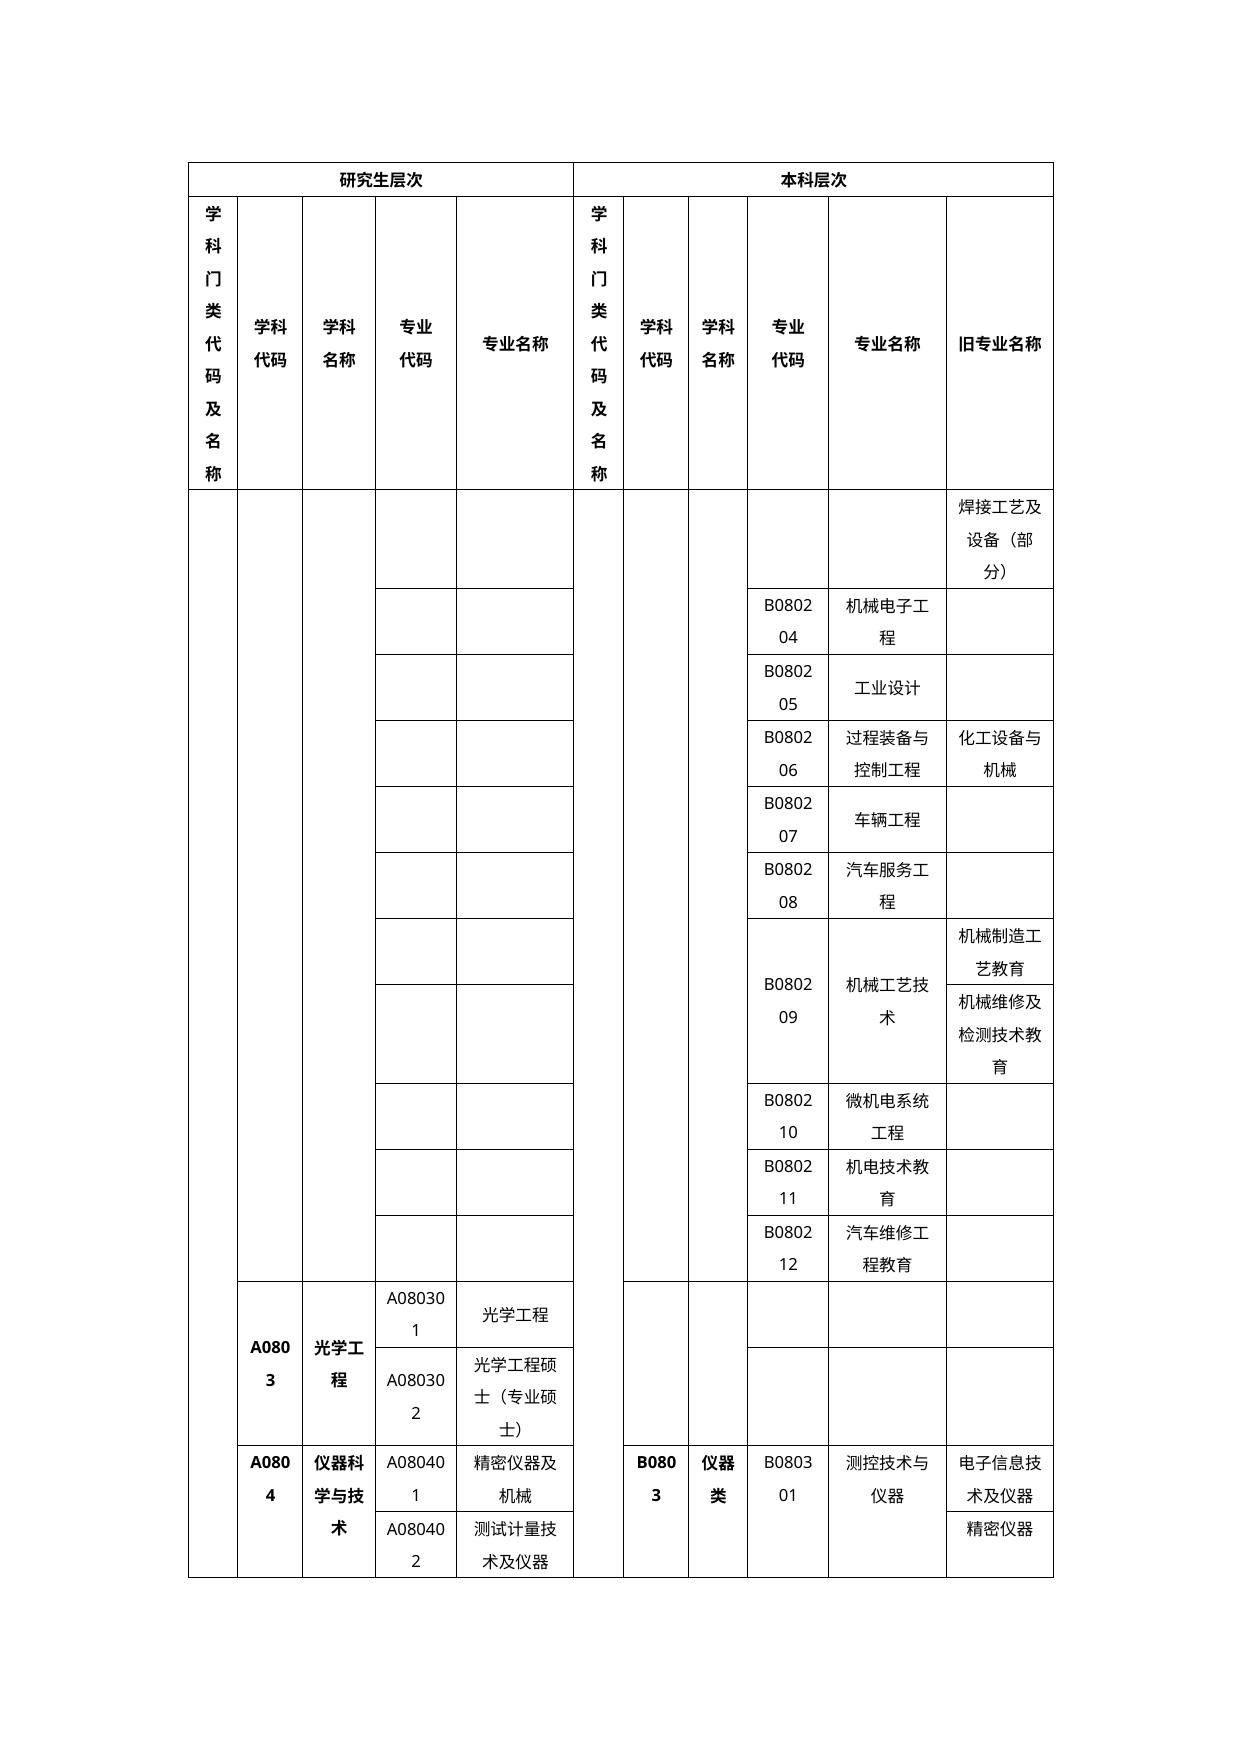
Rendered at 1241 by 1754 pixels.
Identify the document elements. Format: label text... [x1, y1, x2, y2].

table_cell [376, 589, 456, 654]
table_cell [457, 985, 573, 1082]
table_cell [829, 1348, 946, 1445]
table_cell [947, 1216, 1053, 1281]
table_cell B0803 [624, 1446, 688, 1577]
table_cell 精密仪器 [947, 1512, 1053, 1577]
table_header 本科层次 [574, 163, 1053, 196]
table_cell [376, 853, 456, 918]
table_cell B080204 [748, 589, 828, 654]
table_cell A0803 [238, 1282, 302, 1445]
table_cell 学科门 类代码 及名称 [574, 197, 623, 489]
table_cell 汽车服务工程 [829, 853, 946, 918]
table_cell [457, 721, 573, 786]
table_header 研究生层次 [189, 163, 573, 196]
table_cell 学科 名称 [303, 197, 375, 489]
table_cell [376, 985, 456, 1082]
table_cell [947, 1084, 1053, 1148]
table_cell [376, 1084, 456, 1148]
table_cell 光学工程硕士（专业硕士） [457, 1348, 573, 1445]
table_cell 测试计量技术及仪器 [457, 1512, 573, 1577]
table_cell 专业名称 [829, 197, 946, 489]
table_cell 机械制造工艺教育 [947, 919, 1053, 984]
table_cell [457, 1150, 573, 1214]
table_cell [457, 787, 573, 852]
table_cell 专业 代码 [376, 197, 456, 489]
table_cell 学科 代码 [624, 197, 688, 489]
table_cell A0804 [238, 1446, 302, 1577]
table_cell A080402 [376, 1512, 456, 1577]
table_cell [457, 655, 573, 720]
table_cell B080301 [748, 1446, 828, 1577]
table_cell [376, 919, 456, 984]
table_cell [457, 490, 573, 588]
table_cell [689, 1282, 747, 1445]
table_cell B080208 [748, 853, 828, 918]
table_cell [947, 589, 1053, 654]
table_cell 过程装备与控制工程 [829, 721, 946, 786]
table_cell 化工设备与机械 [947, 721, 1053, 786]
table_cell A080301 [376, 1282, 456, 1347]
table_cell A080401 [376, 1446, 456, 1511]
table_cell 学科门 类代码 及名称 [189, 197, 237, 489]
table_cell [376, 787, 456, 852]
table_cell A080302 [376, 1348, 456, 1445]
table_cell [376, 655, 456, 720]
table_cell 车辆工程 [829, 787, 946, 852]
table_cell [947, 787, 1053, 852]
table_cell B080206 [748, 721, 828, 786]
table_cell 机械工艺技术 [829, 919, 946, 1082]
table_cell [457, 589, 573, 654]
table_cell [457, 1084, 573, 1148]
table_cell 机械电子工程 [829, 589, 946, 654]
table_cell 仪器科学与技术 [303, 1446, 375, 1577]
table_cell 测控技术与仪器 [829, 1446, 946, 1577]
table_cell 精密仪器及机械 [457, 1446, 573, 1511]
table_cell [947, 655, 1053, 720]
table_cell [457, 1216, 573, 1281]
table_cell B080211 [748, 1150, 828, 1214]
table_cell [947, 1282, 1053, 1347]
table_cell 专业 代码 [748, 197, 828, 489]
table_cell [748, 1348, 828, 1445]
table_cell 仪器类 [689, 1446, 747, 1577]
table_cell B080209 [748, 919, 828, 1082]
table_cell B080212 [748, 1216, 828, 1281]
table_cell [457, 919, 573, 984]
table_cell [457, 853, 573, 918]
table_cell 机电技术教育 [829, 1150, 946, 1214]
table_cell 机械维修及检测技术教育 [947, 985, 1053, 1082]
table_cell 焊接工艺及设备（部分） [947, 490, 1053, 588]
table_cell 微机电系统工程 [829, 1084, 946, 1148]
table_cell [947, 1348, 1053, 1445]
table_cell [376, 1216, 456, 1281]
table_cell 旧专业名称 [947, 197, 1053, 489]
table_cell 光学工程 [457, 1282, 573, 1347]
table_cell 学科 名称 [689, 197, 747, 489]
table_cell B080205 [748, 655, 828, 720]
table_cell 电子信息技术及仪器 [947, 1446, 1053, 1511]
table_cell [947, 1150, 1053, 1214]
table_cell 学科 代码 [238, 197, 302, 489]
table_cell [947, 853, 1053, 918]
table_cell B080207 [748, 787, 828, 852]
table_cell [748, 1282, 828, 1347]
table_cell [376, 721, 456, 786]
table_cell 光学工程 [303, 1282, 375, 1445]
table_cell [624, 1282, 688, 1445]
table_cell [829, 1282, 946, 1347]
table_cell 专业名称 [457, 197, 573, 489]
table_cell [376, 1150, 456, 1214]
table_cell B080210 [748, 1084, 828, 1148]
table_cell 汽车维修工程教育 [829, 1216, 946, 1281]
table_cell [376, 490, 456, 588]
table_cell 工业设计 [829, 655, 946, 720]
